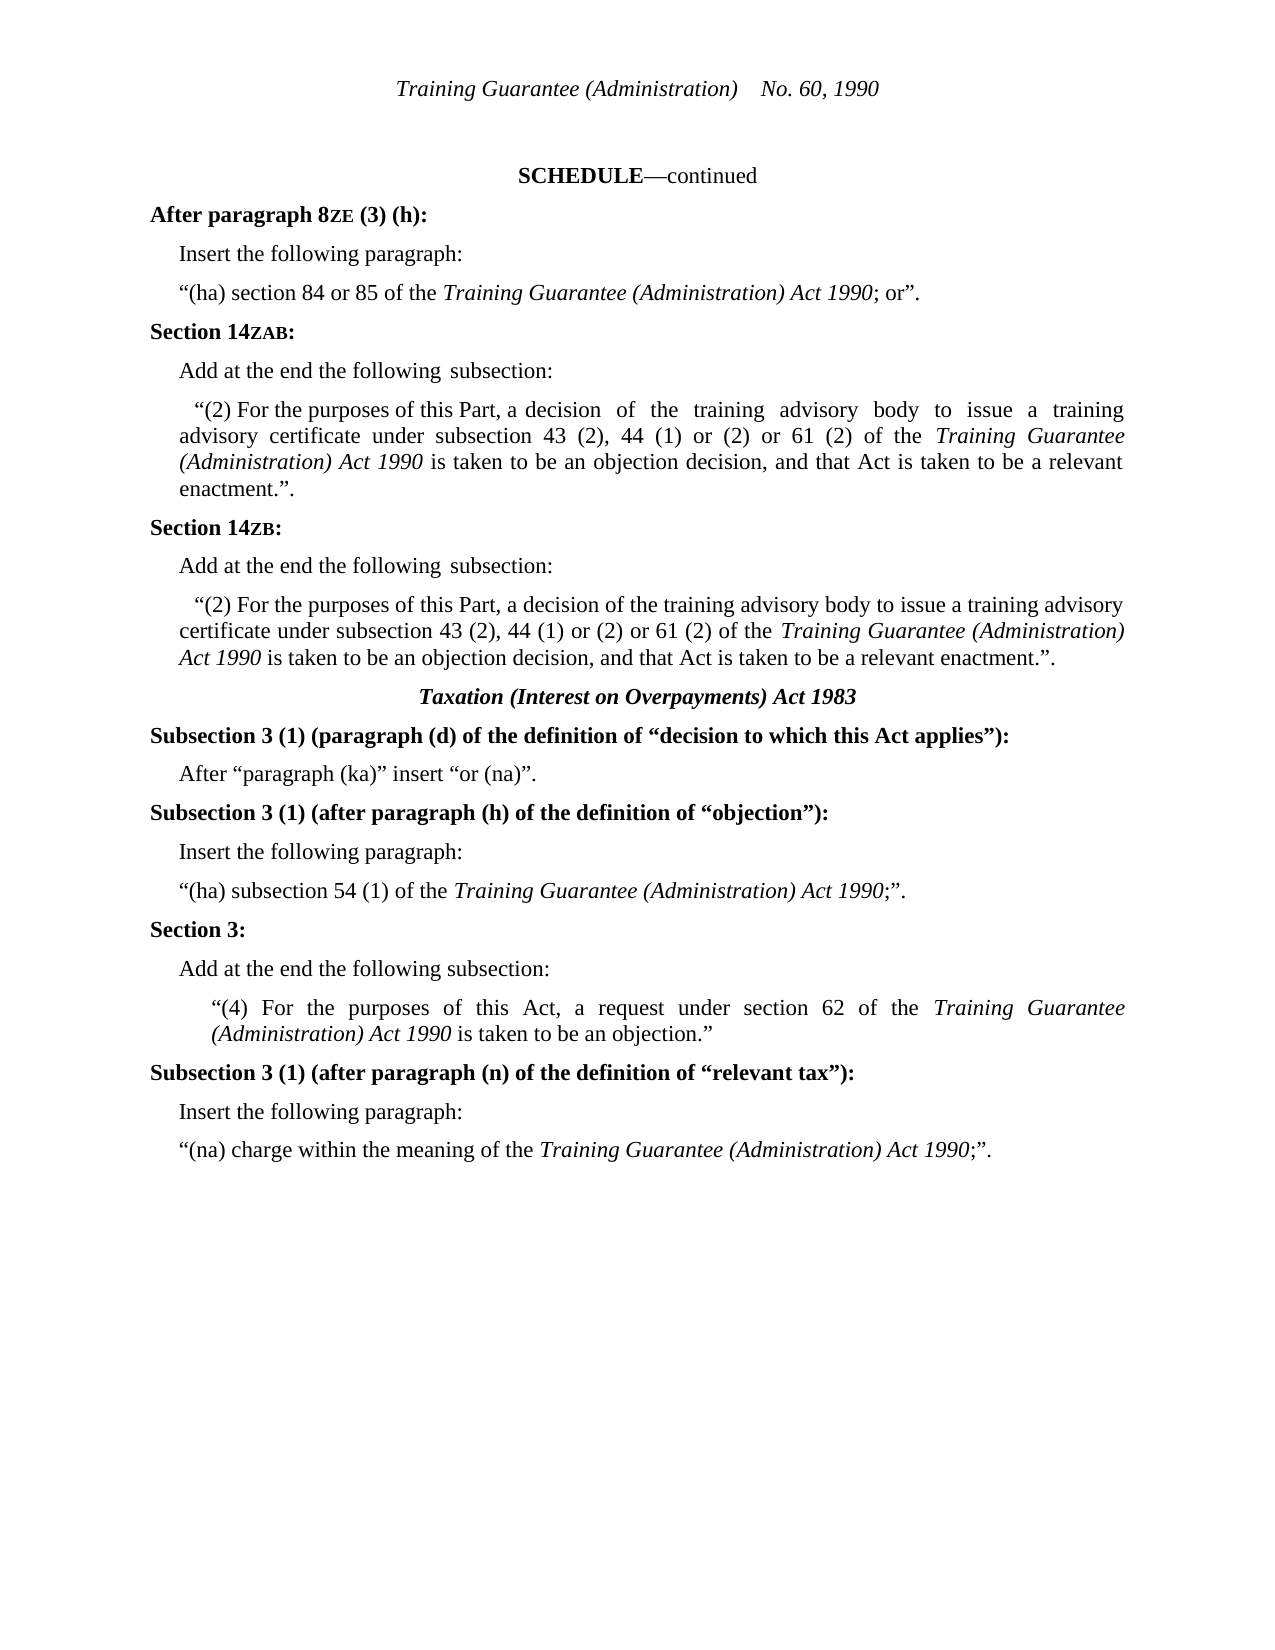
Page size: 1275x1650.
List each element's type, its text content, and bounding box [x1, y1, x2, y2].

text “(ha) section 84 or 85 of the Training Guarantee (Administration) Act 1990; or”. [178, 279, 1125, 305]
text After “paragraph (ka)” insert “or (na)”. [178, 761, 1125, 787]
text Add at the end the following subsection: [178, 552, 1125, 579]
text Section 3: [150, 916, 1125, 942]
text Subsection 3 (1) (paragraph (d) of the definition of “decision to which this Act applies”): [150, 722, 1125, 748]
text Subsection 3 (1) (after paragraph (h) of the definition of “objection”): [150, 799, 1125, 826]
text Add at the end the following subsection: [178, 357, 1125, 383]
text Insert the following paragraph: [178, 1098, 1125, 1124]
text “(na) charge within the meaning of the Training Guarantee (Administration) Act 1990;”. [178, 1137, 1125, 1163]
text Add at the end the following subsection: [178, 955, 1125, 981]
text “(4) For the purposes of this Act, a request under section 62 of the Training Guarantee (Administration) Act 1990 is taken to be an objection.” [211, 994, 1125, 1046]
text SCHEDULE—continued [150, 162, 1125, 189]
text Section 14zab: [150, 318, 1125, 344]
text “(ha) subsection 54 (1) of the Training Guarantee (Administration) Act 1990;”. [178, 877, 1125, 903]
text Insert the following paragraph: [178, 838, 1125, 864]
text Insert the following paragraph: [178, 240, 1125, 267]
text Taxation (Interest on Overpayments) Act 1983 [150, 683, 1125, 709]
text Subsection 3 (1) (after paragraph (n) of the definition of “relevant tax”): [150, 1059, 1125, 1085]
text After paragraph 8ze (3) (h): [150, 201, 1125, 228]
text Section 14zb: [150, 513, 1125, 540]
text “(2) For the purposes of this Part, a decision of the training advisory body to issue a training advisory certificate under subsection 43 (2), 44 (1) or (2) or 61 (2) of the Training Guarantee (Administration) Act 1990 is taken to be an objection decision, and that Act is taken to be a relevant enactment.”. [179, 396, 1125, 501]
text “(2) For the purposes of this Part, a decision of the training advisory body to issue a training advisory certificate under subsection 43 (2), 44 (1) or (2) or 61 (2) of the Training Guarantee (Administration) Act 1990 is taken to be an objection decision, and that Act is taken to be a relevant enactment.”. [179, 591, 1125, 670]
